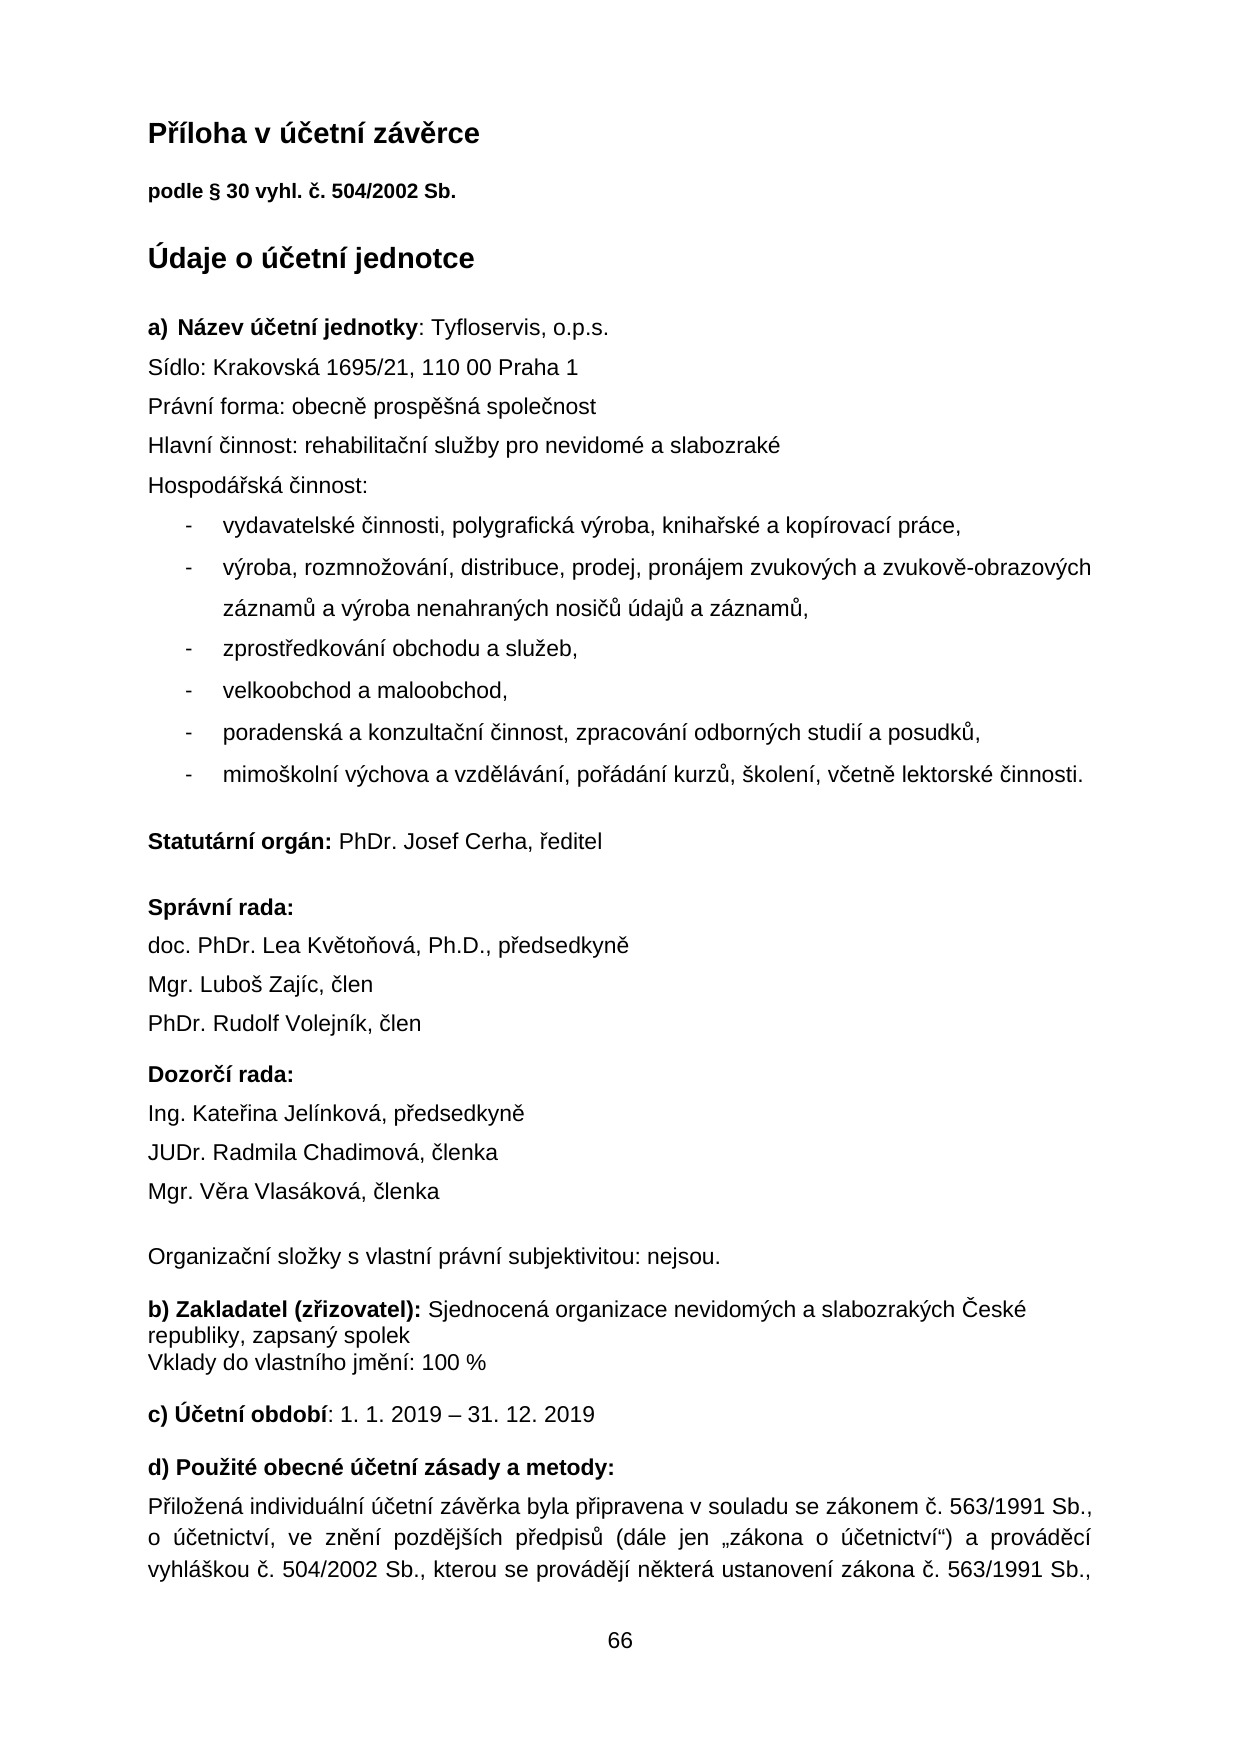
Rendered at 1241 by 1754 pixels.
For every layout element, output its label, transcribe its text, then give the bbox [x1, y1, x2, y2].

text Příloha v účetní závěrce [148, 116, 1092, 149]
text PhDr. Rudolf Volejník, člen [148, 1010, 1092, 1036]
text Údaje o účetní jednotce [148, 242, 1092, 275]
list velkoobchod a maloobchod, [185, 676, 1092, 704]
list Hospodářská činnost: [148, 472, 1092, 498]
text Mgr. Luboš Zajíc, člen [148, 971, 1092, 997]
text Dozorčí rada: [148, 1061, 1092, 1088]
list výroba, rozmnožování, distribuce, prodej, pronájem zvukových a zvukově-obrazových záznamů a výroba nenahraných nosičů údajů a záznamů, [185, 553, 1092, 621]
list mimoškolní výchova a vzdělávání, pořádání kurzů, školení, včetně lektorské činnosti. [185, 760, 1092, 788]
text Mgr. Věra Vlasáková, členka [148, 1178, 1092, 1204]
list poradenská a konzultační činnost, zpracování odborných studií a posudků, [185, 718, 1092, 746]
list zprostředkování obchodu a služeb, [185, 634, 1092, 662]
text podle § 30 vyhl. č. 504/2002 Sb. [148, 179, 1092, 203]
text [148, 1493, 1092, 1582]
list b) Zakladatel (zřizovatel): Sjednocená organizace nevidomých a slabozrakých České republiky, zapsaný spolek [148, 1296, 1092, 1348]
list Název účetní jednotky: Tyfloservis, o.p.s. [148, 314, 1092, 340]
text Ing. Kateřina Jelínková, předsedkyně [148, 1100, 1092, 1127]
text Organizační složky s vlastní právní subjektivitou: nejsou. [148, 1243, 1092, 1269]
text Statutární orgán: PhDr. Josef Cerha, ředitel [148, 828, 1092, 854]
text c) Účetní období: 1. 1. 2019 – 31. 12. 2019 [148, 1401, 1092, 1428]
list Vklady do vlastního jmění: 100 % [148, 1348, 1092, 1375]
list Právní forma: obecně prospěšná společnost [148, 393, 1092, 419]
text Správní rada: [148, 893, 1092, 920]
text d) Použité obecné účetní zásady a metody: [148, 1454, 1092, 1480]
list Hlavní činnost: rehabilitační služby pro nevidomé a slabozraké [148, 432, 1092, 459]
list vydavatelské činnosti, polygrafická výroba, knihařské a kopírovací práce, [185, 511, 1092, 539]
text JUDr. Radmila Chadimová, členka [148, 1139, 1092, 1165]
text doc. PhDr. Lea Květoňová, Ph.D., předsedkyně [148, 932, 1092, 959]
list Sídlo: Krakovská 1695/21, 110 00 Praha 1 [148, 353, 1092, 380]
